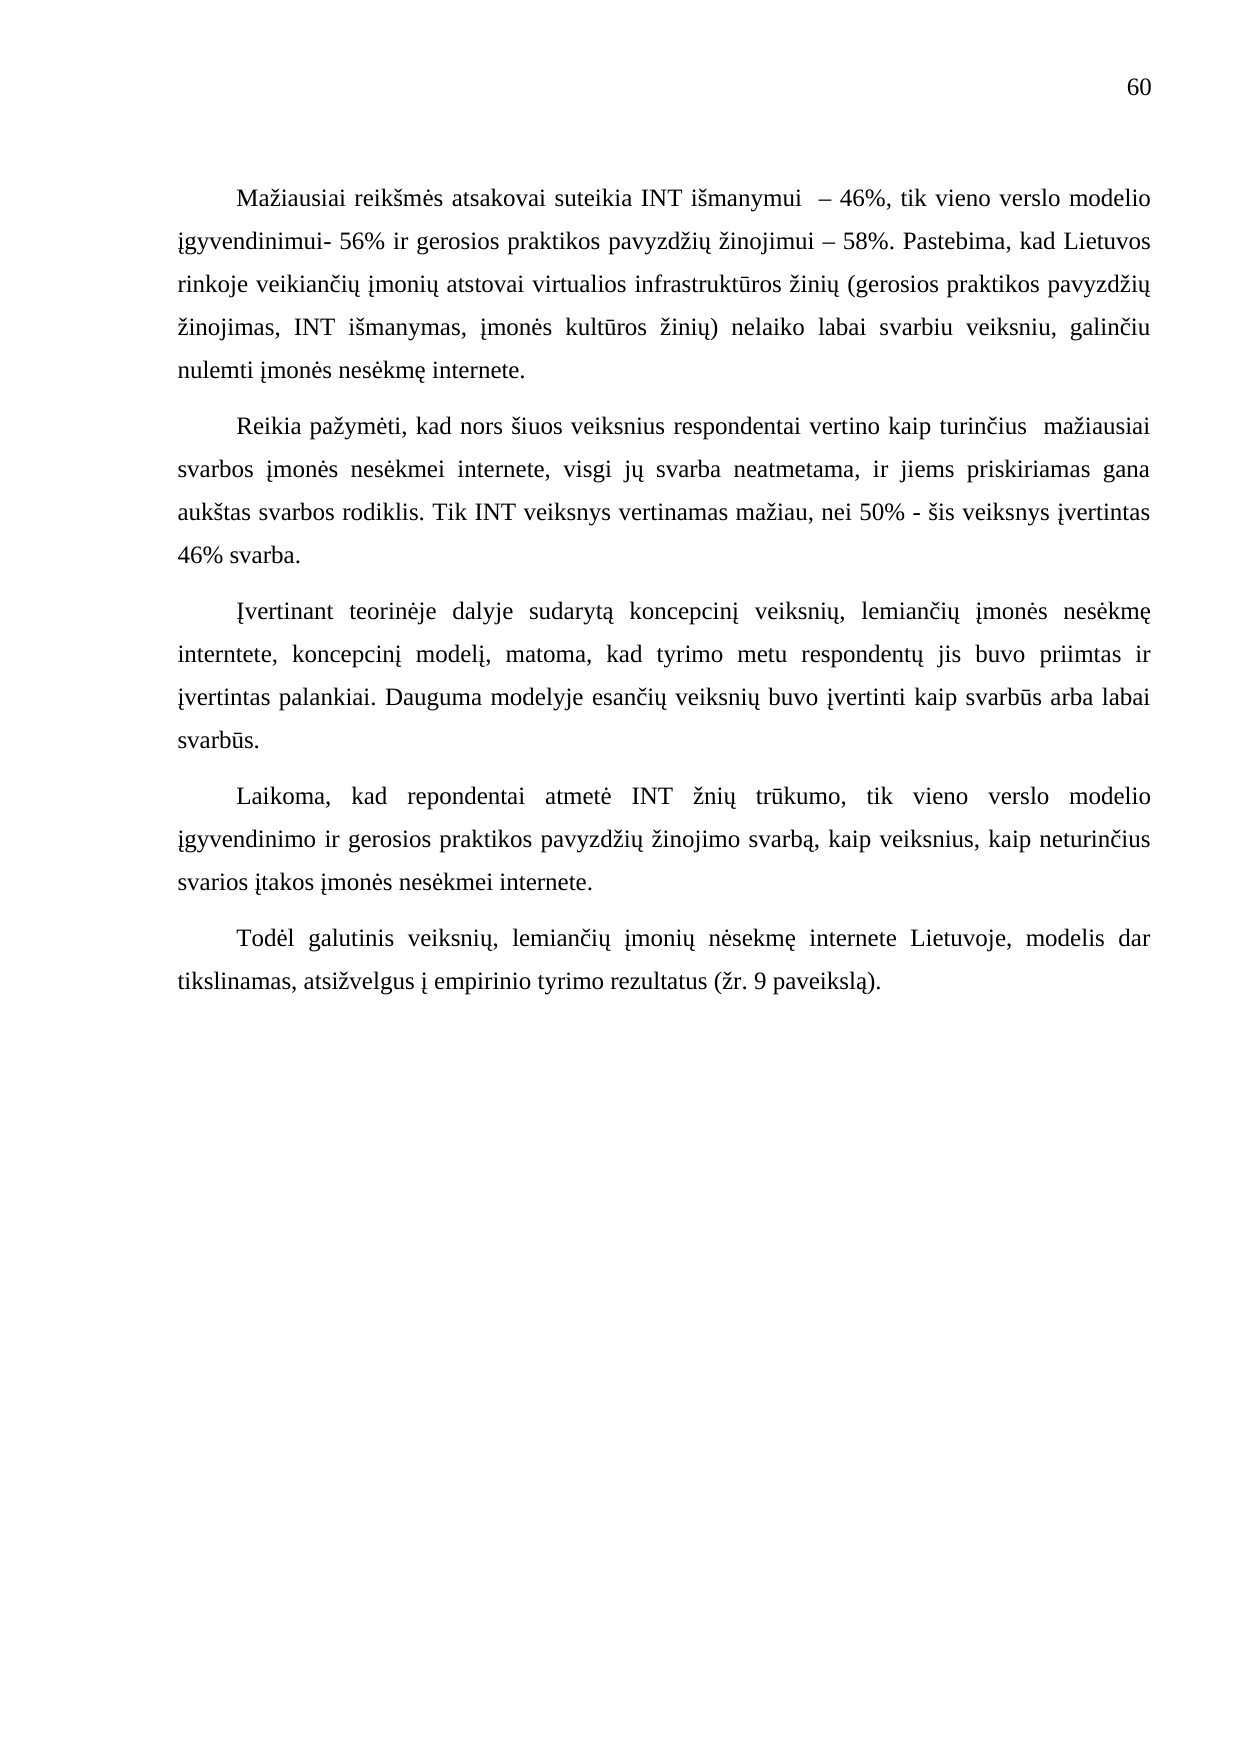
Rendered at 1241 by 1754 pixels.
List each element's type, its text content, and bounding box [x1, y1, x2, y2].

text Laikoma, kad repondentai atmetė INT žnių trūkumo, tik vieno verslo modelio įgyvendinimo ir gerosios praktikos pavyzdžių žinojimo svarbą, kaip veiksnius, kaip neturinčius svarios įtakos įmonės nesėkmei internete. [177, 781, 1152, 896]
text Reikia pažymėti, kad nors šiuos veiksnius respondentai vertino kaip turinčius mažiausiai svarbos įmonės nesėkmei internete, visgi jų svarba neatmetama, ir jiems priskiriamas gana aukštas svarbos rodiklis. Tik INT veiksnys vertinamas mažiau, nei 50% - šis veiksnys įvertintas 46% svarba. [177, 411, 1152, 569]
text Mažiausiai reikšmės atsakovai suteikia INT išmanymui – 46%, tik vieno verslo modelio įgyvendinimui- 56% ir gerosios praktikos pavyzdžių žinojimui – 58%. Pastebima, kad Lietuvos rinkoje veikiančių įmonių atstovai virtualios infrastruktūros žinių (gerosios praktikos pavyzdžių žinojimas, INT išmanymas, įmonės kultūros žinių) nelaiko labai svarbiu veiksniu, galinčiu nulemti įmonės nesėkmę internete. [177, 183, 1152, 384]
text Įvertinant teorinėje dalyje sudarytą koncepcinį veiksnių, lemiančių įmonės nesėkmę interntete, koncepcinį modelį, matoma, kad tyrimo metu respondentų jis buvo priimtas ir įvertintas palankiai. Dauguma modelyje esančių veiksnių buvo įvertinti kaip svarbūs arba labai svarbūs. [177, 596, 1152, 754]
text Todėl galutinis veiksnių, lemiančių įmonių nėsekmę internete Lietuvoje, modelis dar tikslinamas, atsižvelgus į empirinio tyrimo rezultatus (žr. 9 paveikslą). [177, 923, 1152, 994]
